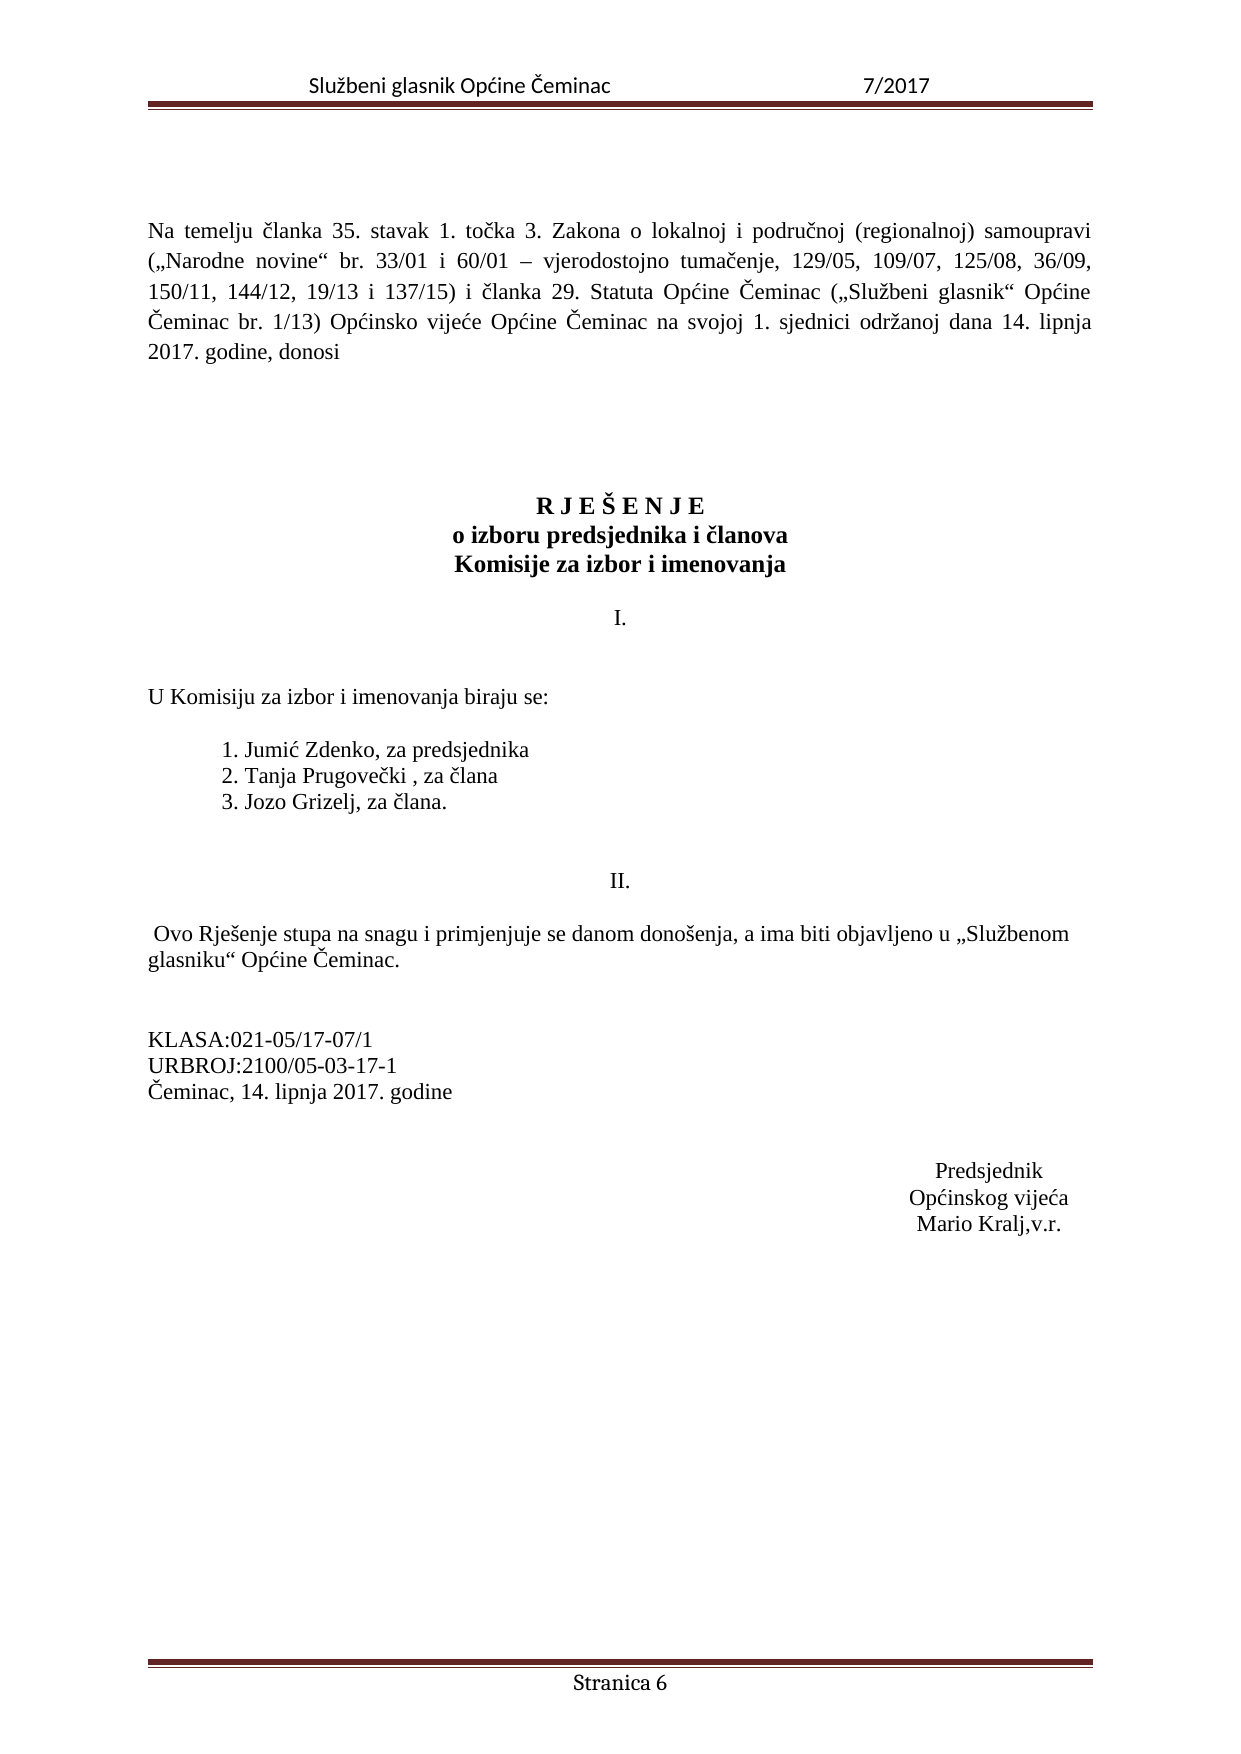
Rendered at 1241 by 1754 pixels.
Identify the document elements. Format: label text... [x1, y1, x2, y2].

text URBROJ:2100/05-03-17-1 [148, 1052, 1093, 1078]
text Predsjednik [885, 1157, 1093, 1184]
text Ovo Rješenje stupa na snagu i primjenjuje se danom donošenja, a ima biti objavljeno u „Službenom glasniku“ Općine Čeminac. [148, 920, 1093, 973]
text Mario Kralj,v.r. [885, 1210, 1093, 1236]
text Na temelju članka 35. stavak 1. točka 3. Zakona o lokalnoj i područnoj (regionalnoj) samoupravi („Narodne novine“ br. 33/01 i 60/01 – vjerodostojno tumačenje, 129/05, 109/07, 125/08, 36/09, 150/11, 144/12, 19/13 i 137/15) i članka 29. Statuta Općine Čeminac („Službeni glasnik“ Općine Čeminac br. 1/13) Općinsko vijeće Općine Čeminac na svojoj 1. sjednici održanoj dana 14. lipnja 2017. godine, donosi [148, 217, 1093, 364]
text I. [148, 604, 1093, 630]
text Općinskog vijeća [885, 1184, 1093, 1210]
text U Komisiju za izbor i imenovanja biraju se: [148, 683, 1093, 709]
text 2. Tanja Prugovečki , za člana [148, 762, 1093, 788]
text Komisije za izbor i imenovanja [148, 549, 1093, 578]
text 1. Jumić Zdenko, za predsjednika [148, 736, 1093, 762]
text KLASA:021-05/17-07/1 [148, 1026, 1093, 1052]
text R J E Š E N J E [148, 491, 1093, 520]
text Čeminac, 14. lipnja 2017. godine [148, 1078, 1093, 1105]
text II. [148, 867, 1093, 894]
text 3. Jozo Grizelj, za člana. [148, 788, 1093, 815]
text o izboru predsjednika i članova [148, 520, 1093, 549]
